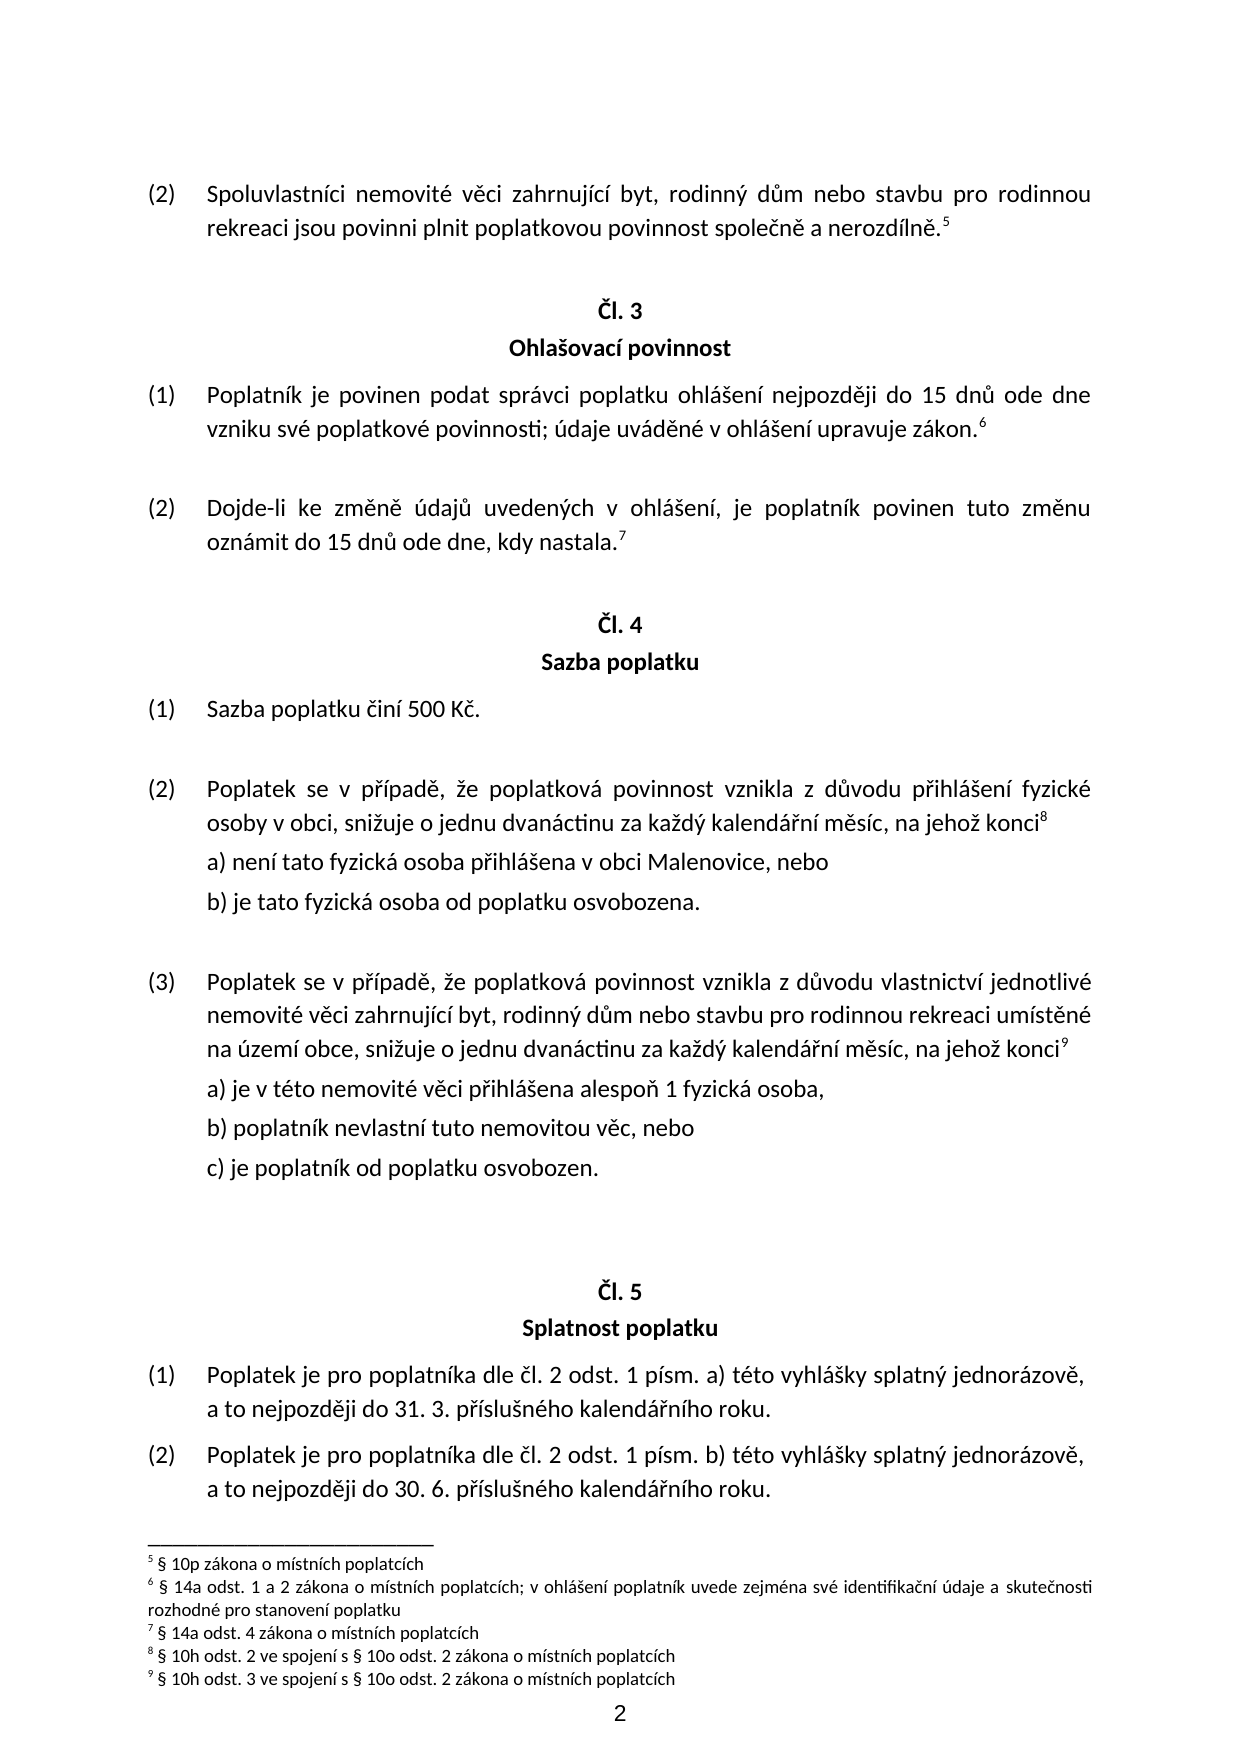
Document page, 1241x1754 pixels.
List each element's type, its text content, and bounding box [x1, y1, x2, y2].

text Čl. 3 [148, 296, 1093, 326]
list Poplatník je povinen podat správci poplatku ohlášení nejpozději do 15 dnů ode dne vzniku své poplatkové povinnosti; údaje uváděné v ohlášení upravuje zákon.6 [148, 379, 1093, 443]
text 8 § 10h odst. 2 ve spojení s § 10o odst. 2 zákona o místních poplatcích [148, 1644, 1093, 1667]
text 6 § 14a odst. 1 a 2 zákona o místních poplatcích; v ohlášení poplatník uvede zejména své identifikační údaje a skutečnosti rozhodné pro stanovení poplatku [148, 1575, 1093, 1621]
text 5 § 10p zákona o místních poplatcích [148, 1552, 1093, 1575]
text Čl. 5 [148, 1276, 1093, 1306]
text a) není tato fyzická osoba přihlášena v obci Malenovice, nebo [207, 847, 1093, 877]
list Spoluvlastníci nemovité věci zahrnující byt, rodinný dům nebo stavbu pro rodinnou rekreaci jsou povinni plnit poplatkovou povinnost společně a nerozdílně.5 [148, 178, 1093, 242]
list Poplatek je pro poplatníka dle čl. 2 odst. 1 písm. a) této vyhlášky splatný jednorázově, a to nejpozději do 31. 3. příslušného kalendářního roku. [148, 1360, 1093, 1424]
text 9 § 10h odst. 3 ve spojení s § 10o odst. 2 zákona o místních poplatcích [148, 1667, 1093, 1690]
list Dojde-li ke změně údajů uvedených v ohlášení, je poplatník povinen tuto změnu oznámit do 15 dnů ode dne, kdy nastala.7 [148, 493, 1093, 557]
text Ohlašovací povinnost [148, 332, 1093, 363]
list Poplatek se v případě, že poplatková povinnost vznikla z důvodu přihlášení fyzické osoby v obci, snižuje o jednu dvanáctinu za každý kalendářní měsíc, na jehož konci8 [148, 773, 1093, 837]
text Čl. 4 [148, 610, 1093, 640]
text 7 § 14a odst. 4 zákona o místních poplatcích [148, 1621, 1093, 1644]
text c) je poplatník od poplatku osvobozen. [207, 1152, 1093, 1183]
list Sazba poplatku činí 500 Kč. [148, 694, 1093, 724]
text Sazba poplatku [148, 646, 1093, 677]
text b) je tato fyzická osoba od poplatku osvobozena. [207, 886, 1093, 917]
list Poplatek je pro poplatníka dle čl. 2 odst. 1 písm. b) této vyhlášky splatný jednorázově, a to nejpozději do 30. 6. příslušného kalendářního roku. [148, 1439, 1093, 1503]
list Poplatek se v případě, že poplatková povinnost vznikla z důvodu vlastnictví jednotlivé nemovité věci zahrnující byt, rodinný dům nebo stavbu pro rodinnou rekreaci umístěné na území obce, snižuje o jednu dvanáctinu za každý kalendářní měsíc, na jehož konci9 [148, 966, 1093, 1063]
text a) je v této nemovité věci přihlášena alespoň 1 fyzická osoba, [207, 1073, 1093, 1103]
text _______________________ [148, 1519, 1093, 1549]
text b) poplatník nevlastní tuto nemovitou věc, nebo [207, 1113, 1093, 1143]
text Splatnost poplatku [148, 1312, 1093, 1343]
